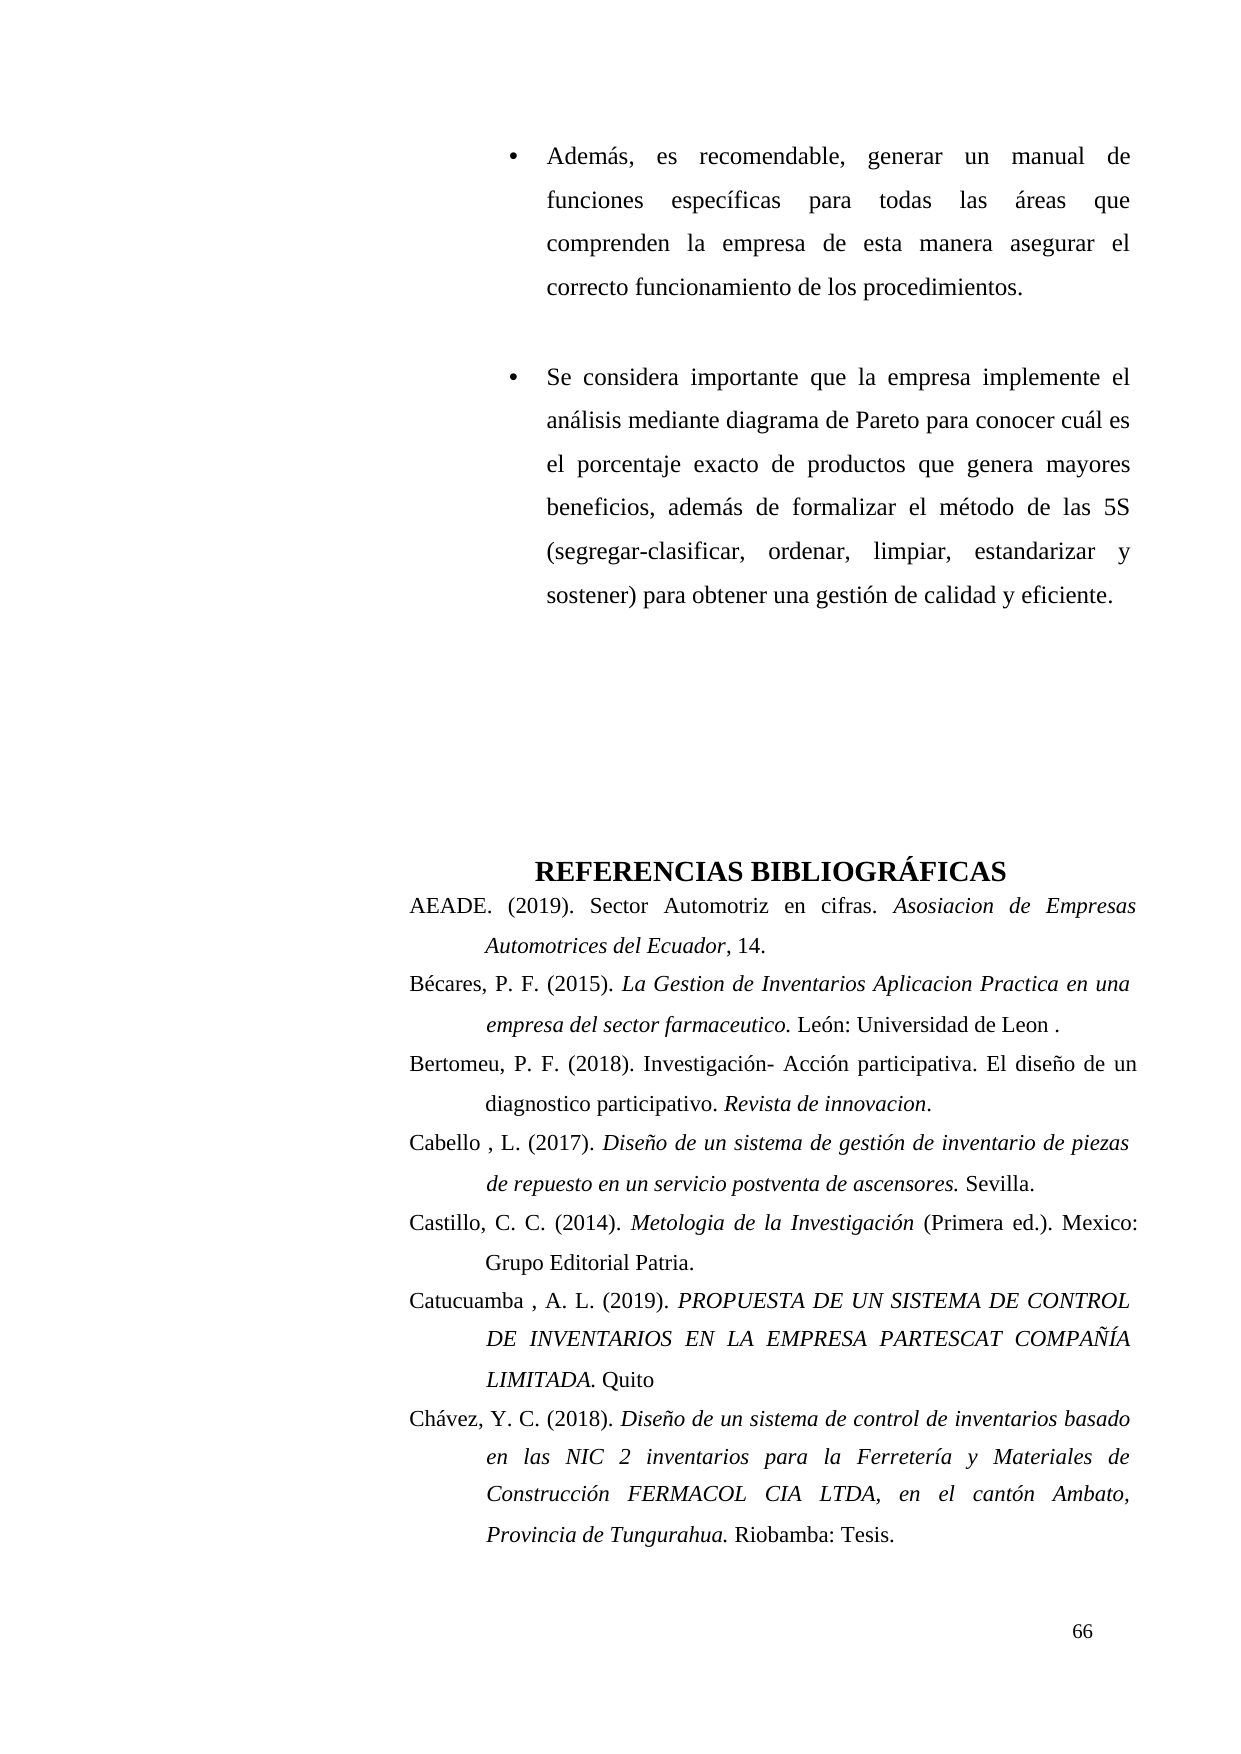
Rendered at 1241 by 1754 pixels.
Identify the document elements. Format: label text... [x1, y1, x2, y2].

text Catucuamba , A. L. (2019). PROPUESTA DE UN SISTEMA DE CONTROL DE INVENTARIOS EN LA EMPRESA PARTESCAT COMPAÑÍA LIMITADA. Quito [409, 1287, 1133, 1392]
text Cabello , L. (2017). Diseño de un sistema de gestión de inventario de piezas de repuesto en un servicio postventa de ascensores. Sevilla. [409, 1129, 1133, 1196]
text Castillo, C. C. (2014). Metologia de la Investigación (Primera ed.). Mexico: Grupo Editorial Patria. [409, 1209, 1138, 1276]
list Se considera importante que la empresa implemente el análisis mediante diagrama de Pareto para conocer cuál es el porcentaje exacto de productos que genera mayores beneficios, además de formalizar el método de las 5S (segregar-clasificar, ordenar, limpiar, estandarizar y sostener) para obtener una gestión de calidad y eficiente. [509, 361, 1131, 608]
text Bertomeu, P. F. (2018). Investigación- Acción participativa. El diseño de un diagnostico participativo. Revista de innovacion. [409, 1051, 1138, 1117]
list Además, es recomendable, generar un manual de funciones específicas para todas las áreas que comprenden la empresa de esta manera asegurar el correcto funcionamiento de los procedimientos. [509, 141, 1131, 301]
text AEADE. (2019). Sector Automotriz en cifras. Asosiacion de Empresas Automotrices del Ecuador, 14. [409, 892, 1138, 958]
text Chávez, Y. C. (2018). Diseño de un sistema de control de inventarios basado en las NIC 2 inventarios para la Ferretería y Materiales de Construcción FERMACOL CIA LTDA, en el cantón Ambato, Provincia de Tungurahua. Riobamba: Tesis. [409, 1405, 1133, 1548]
text Bécares, P. F. (2015). La Gestion de Inventarios Aplicacion Practica en una empresa del sector farmaceutico. León: Universidad de Leon . [409, 970, 1133, 1038]
text REFERENCIAS BIBLIOGRÁFICAS [403, 854, 1138, 888]
